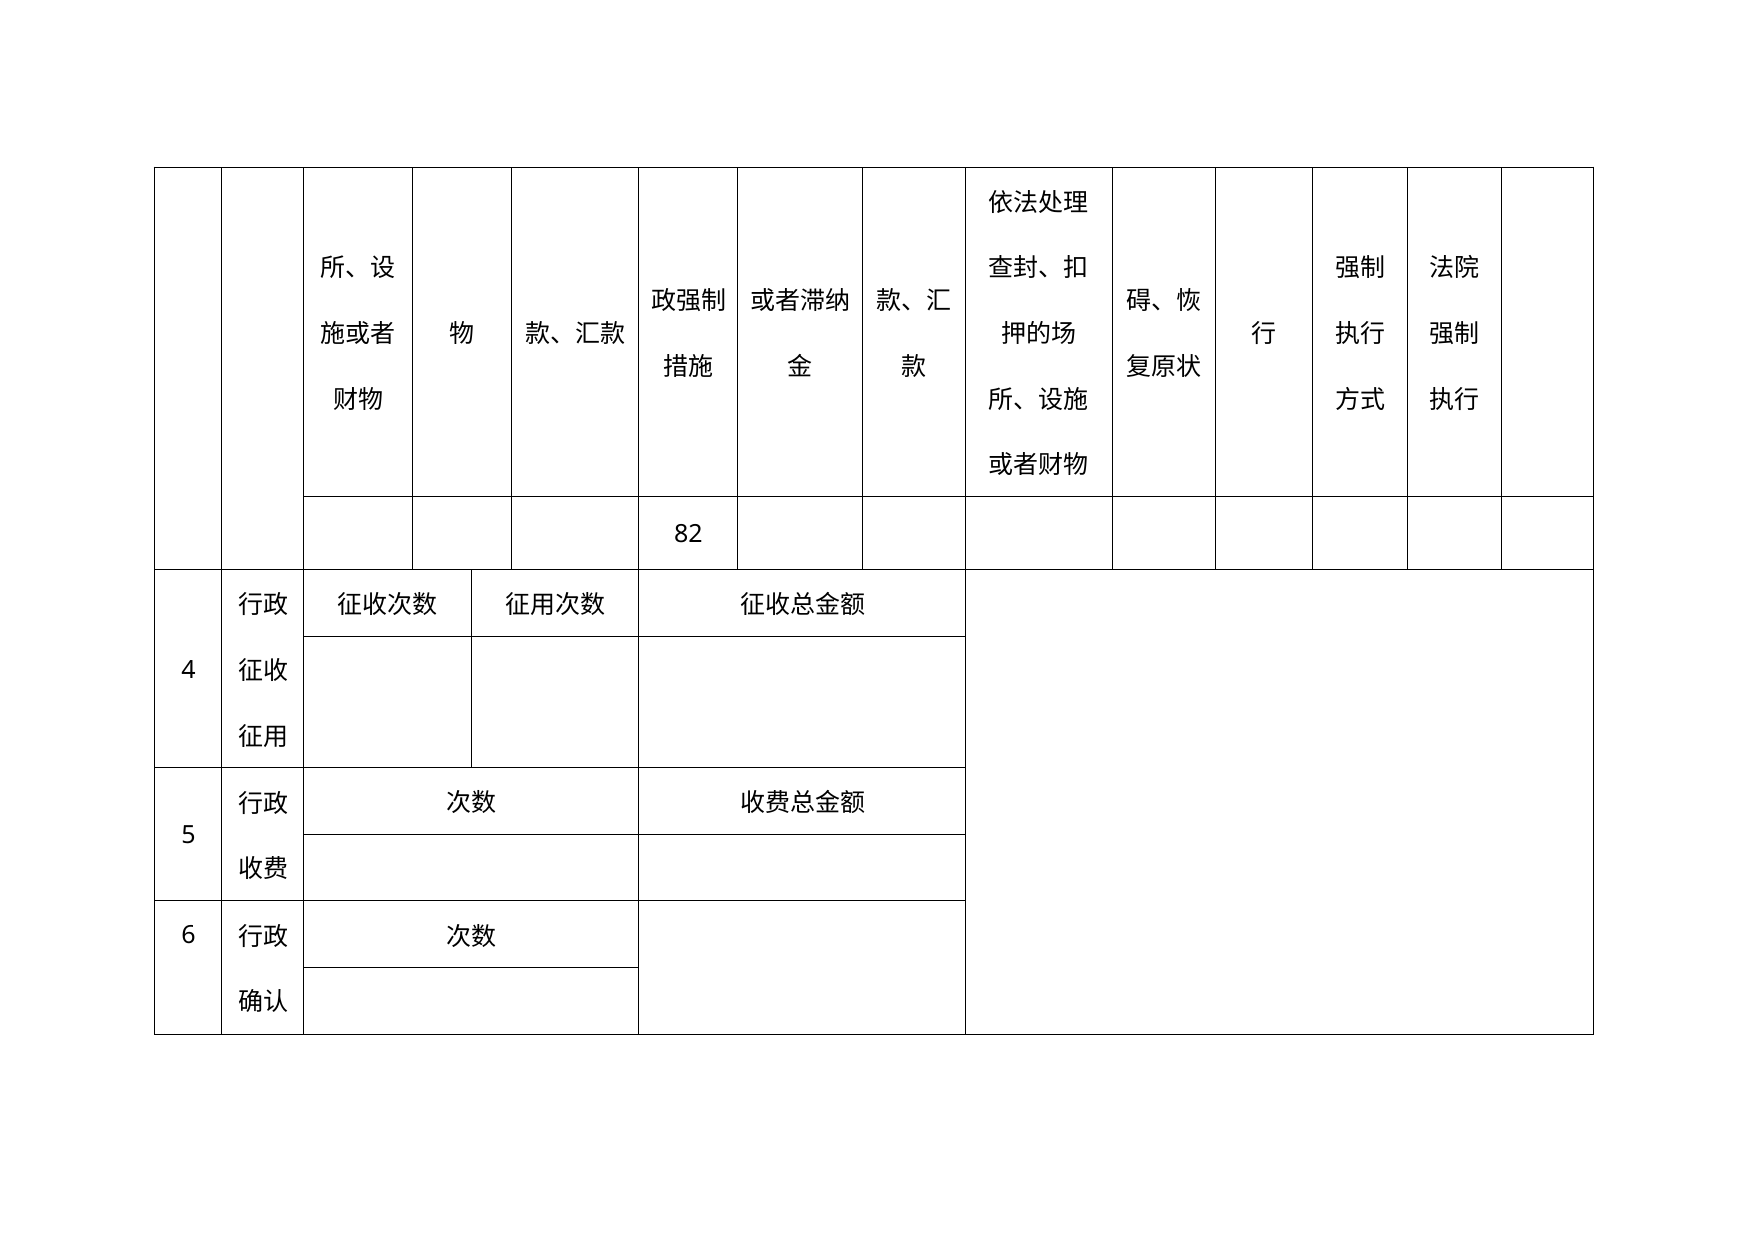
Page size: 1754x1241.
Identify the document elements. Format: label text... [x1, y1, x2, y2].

table_cell 加处罚款或者滞纳金 [738, 168, 862, 496]
table_cell 行政征收征用 [222, 570, 303, 767]
table_cell [413, 497, 511, 569]
table_cell 4 [155, 570, 221, 767]
table_cell [966, 497, 1112, 569]
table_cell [966, 168, 1112, 496]
table_cell 次数 [304, 901, 638, 967]
table_cell [1313, 497, 1407, 569]
table_cell 冻结存款、汇款 [512, 168, 638, 496]
table_cell [1408, 497, 1501, 569]
table_cell 申请法院强制执行 [1408, 168, 1501, 496]
table_cell [639, 637, 965, 767]
table_cell 征用次数 [472, 570, 638, 636]
table_cell 扣押财物 [413, 168, 511, 496]
table_cell [966, 570, 1593, 1034]
table_cell 行政确认 [222, 901, 303, 1034]
table_cell 82 [639, 497, 737, 569]
table_cell [304, 968, 638, 1034]
table_cell [738, 497, 862, 569]
table_cell [1216, 497, 1312, 569]
table_cell [863, 497, 965, 569]
table_cell [304, 497, 412, 569]
table_cell 行政收费 [222, 768, 303, 900]
table_cell 合计 [1502, 168, 1593, 496]
table_cell [1113, 497, 1215, 569]
table_cell 收费总金额 [639, 768, 965, 834]
table_cell 其他强制执行方式 [1313, 168, 1407, 496]
table_cell [639, 901, 965, 1034]
table_cell 划拨存款、汇款 [863, 168, 965, 496]
table_cell 征收次数 [304, 570, 471, 636]
table_cell [304, 637, 471, 767]
table_cell 排除妨碍、恢复原状 [1113, 168, 1215, 496]
table_cell [639, 835, 965, 900]
table_cell [472, 637, 638, 767]
table_cell [512, 497, 638, 569]
table_cell [304, 835, 638, 900]
table_cell [1502, 497, 1593, 569]
table_cell 5 [155, 768, 221, 900]
table_cell 6 [155, 901, 221, 1034]
table_cell 其他行政强制措施 [639, 168, 737, 496]
table_cell 代履行 [1216, 168, 1312, 496]
table_cell 次数 [304, 768, 638, 834]
table_cell 查封场所、设施或者财物 [304, 168, 412, 496]
table_cell 征收总金额 [639, 570, 965, 636]
